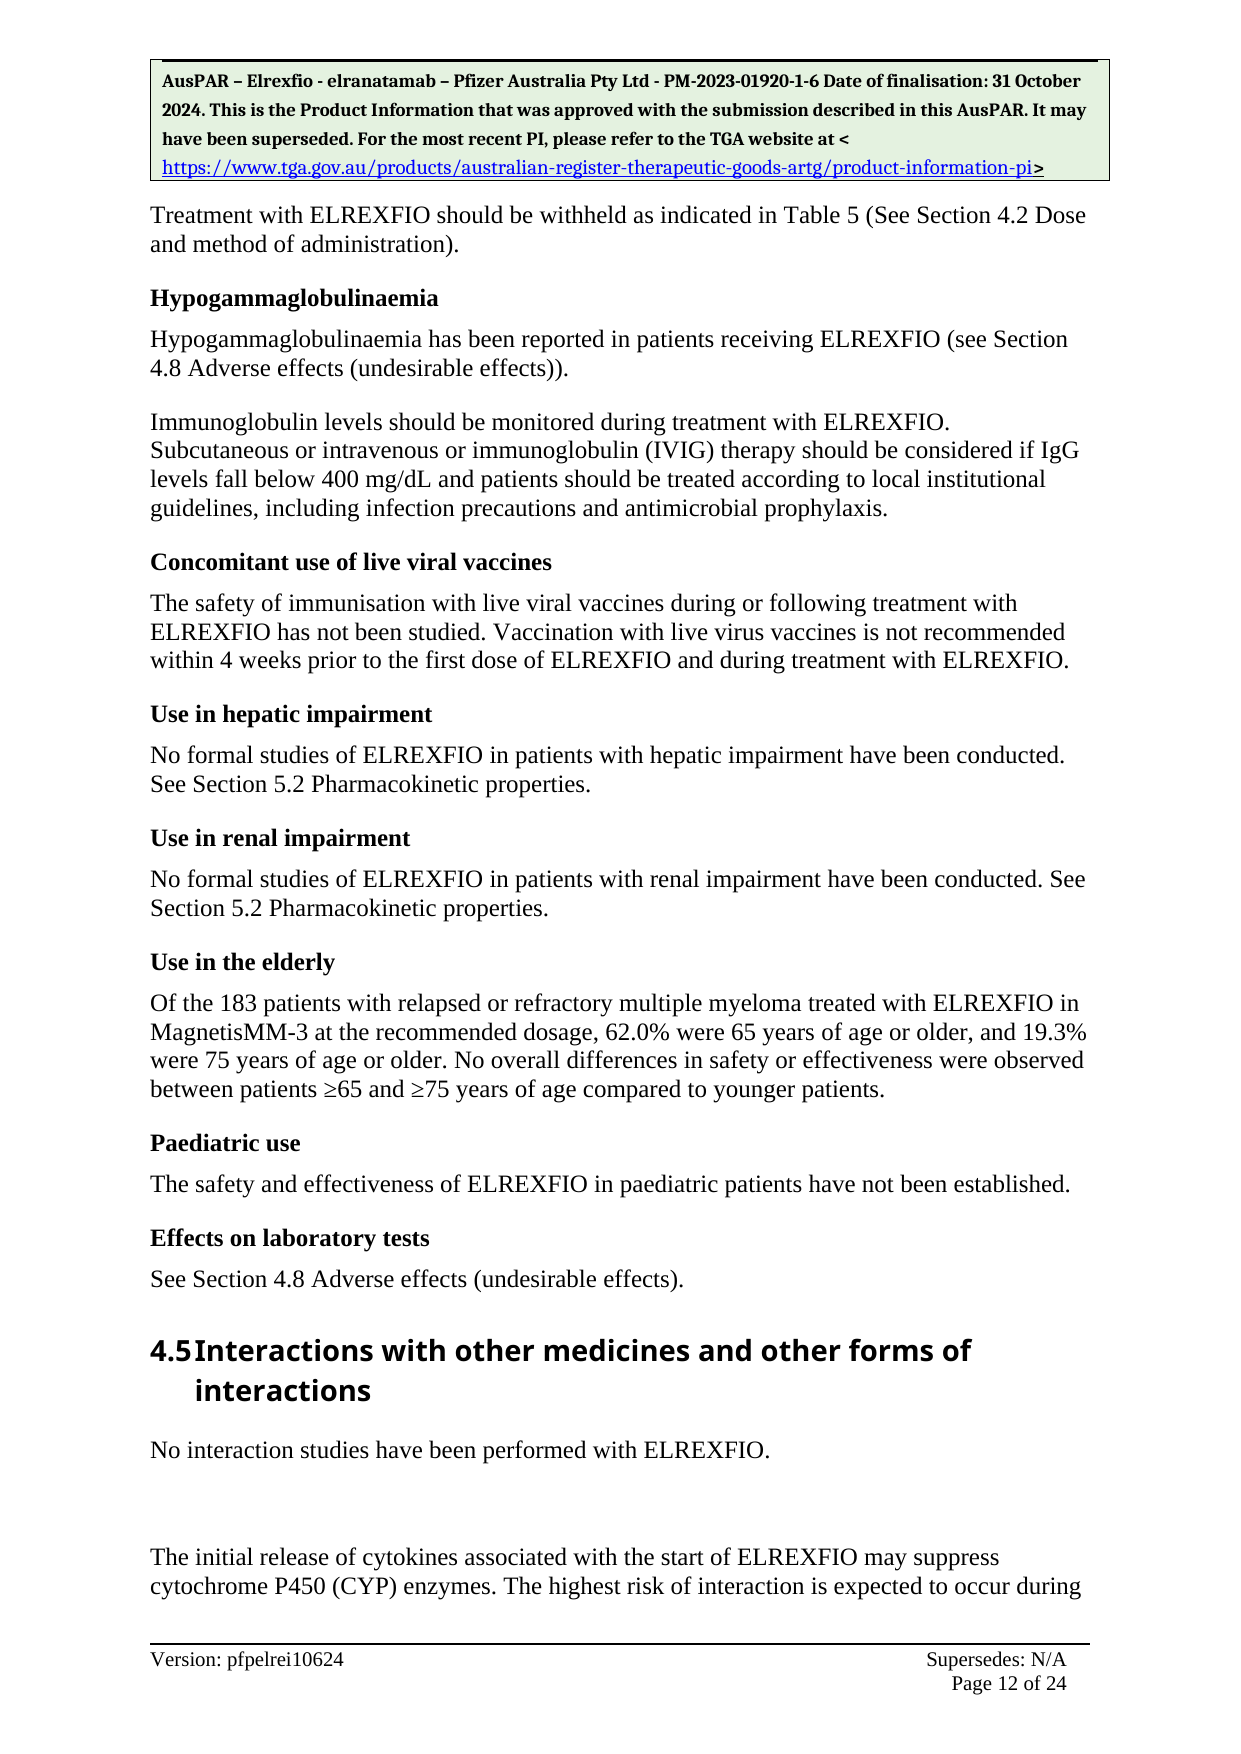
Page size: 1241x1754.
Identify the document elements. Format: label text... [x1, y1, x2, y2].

text No interaction studies have been performed with ELREXFIO. [150, 1435, 1090, 1464]
subtitle Use in hepatic impairment [150, 699, 1090, 728]
subtitle Paediatric use [150, 1128, 1090, 1157]
text The safety and effectiveness of ELREXFIO in paediatric patients have not been established. [150, 1169, 1090, 1198]
subtitle Use in the elderly [150, 947, 1090, 976]
subtitle Hypogammaglobulinaemia [150, 283, 1090, 312]
subtitle Effects on laboratory tests [150, 1223, 1090, 1252]
subtitle Use in renal impairment [150, 823, 1090, 852]
text See Section 4.8 Adverse effects (undesirable effects). [150, 1264, 1090, 1293]
subtitle Concomitant use of live viral vaccines [150, 547, 1090, 576]
text No formal studies of ELREXFIO in patients with renal impairment have been conducted. See Section 5.2 Pharmacokinetic properties. [150, 864, 1090, 922]
text Of the 183 patients with relapsed or refractory multiple myeloma treated with ELREXFIO in MagnetisMM-3 at the recommended dosage, 62.0% were 65 years of age or older, and 19.3% were 75 years of age or older. No overall differences in safety or effectiveness were observed between patients ≥65 and ≥75 years of age compared to younger patients. [150, 988, 1090, 1103]
text The safety of immunisation with live viral vaccines during or following treatment with ELREXFIO has not been studied. Vaccination with live virus vaccines is not recommended within 4 weeks prior to the first dose of ELREXFIO and during treatment with ELREXFIO. [150, 588, 1090, 674]
text Immunoglobulin levels should be monitored during treatment with ELREXFIO. Subcutaneous or intravenous or immunoglobulin (IVIG) therapy should be considered if IgG levels fall below 400 mg/dL and patients should be treated according to local institutional guidelines, including infection precautions and antimicrobial prophylaxis. [150, 407, 1090, 522]
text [150, 1542, 1090, 1600]
text Treatment with ELREXFIO should be withheld as indicated in Table 5 (See Section 4.2 Dose and method of administration). [150, 201, 1090, 258]
text Hypogammaglobulinaemia has been reported in patients receiving ELREXFIO (see Section 4.8 Adverse effects (undesirable effects)). [150, 324, 1090, 382]
text No formal studies of ELREXFIO in patients with hepatic impairment have been conducted. See Section 5.2 Pharmacokinetic properties. [150, 741, 1090, 798]
subtitle 4.5 Interactions with other medicines and other forms of interactions [150, 1331, 1090, 1410]
